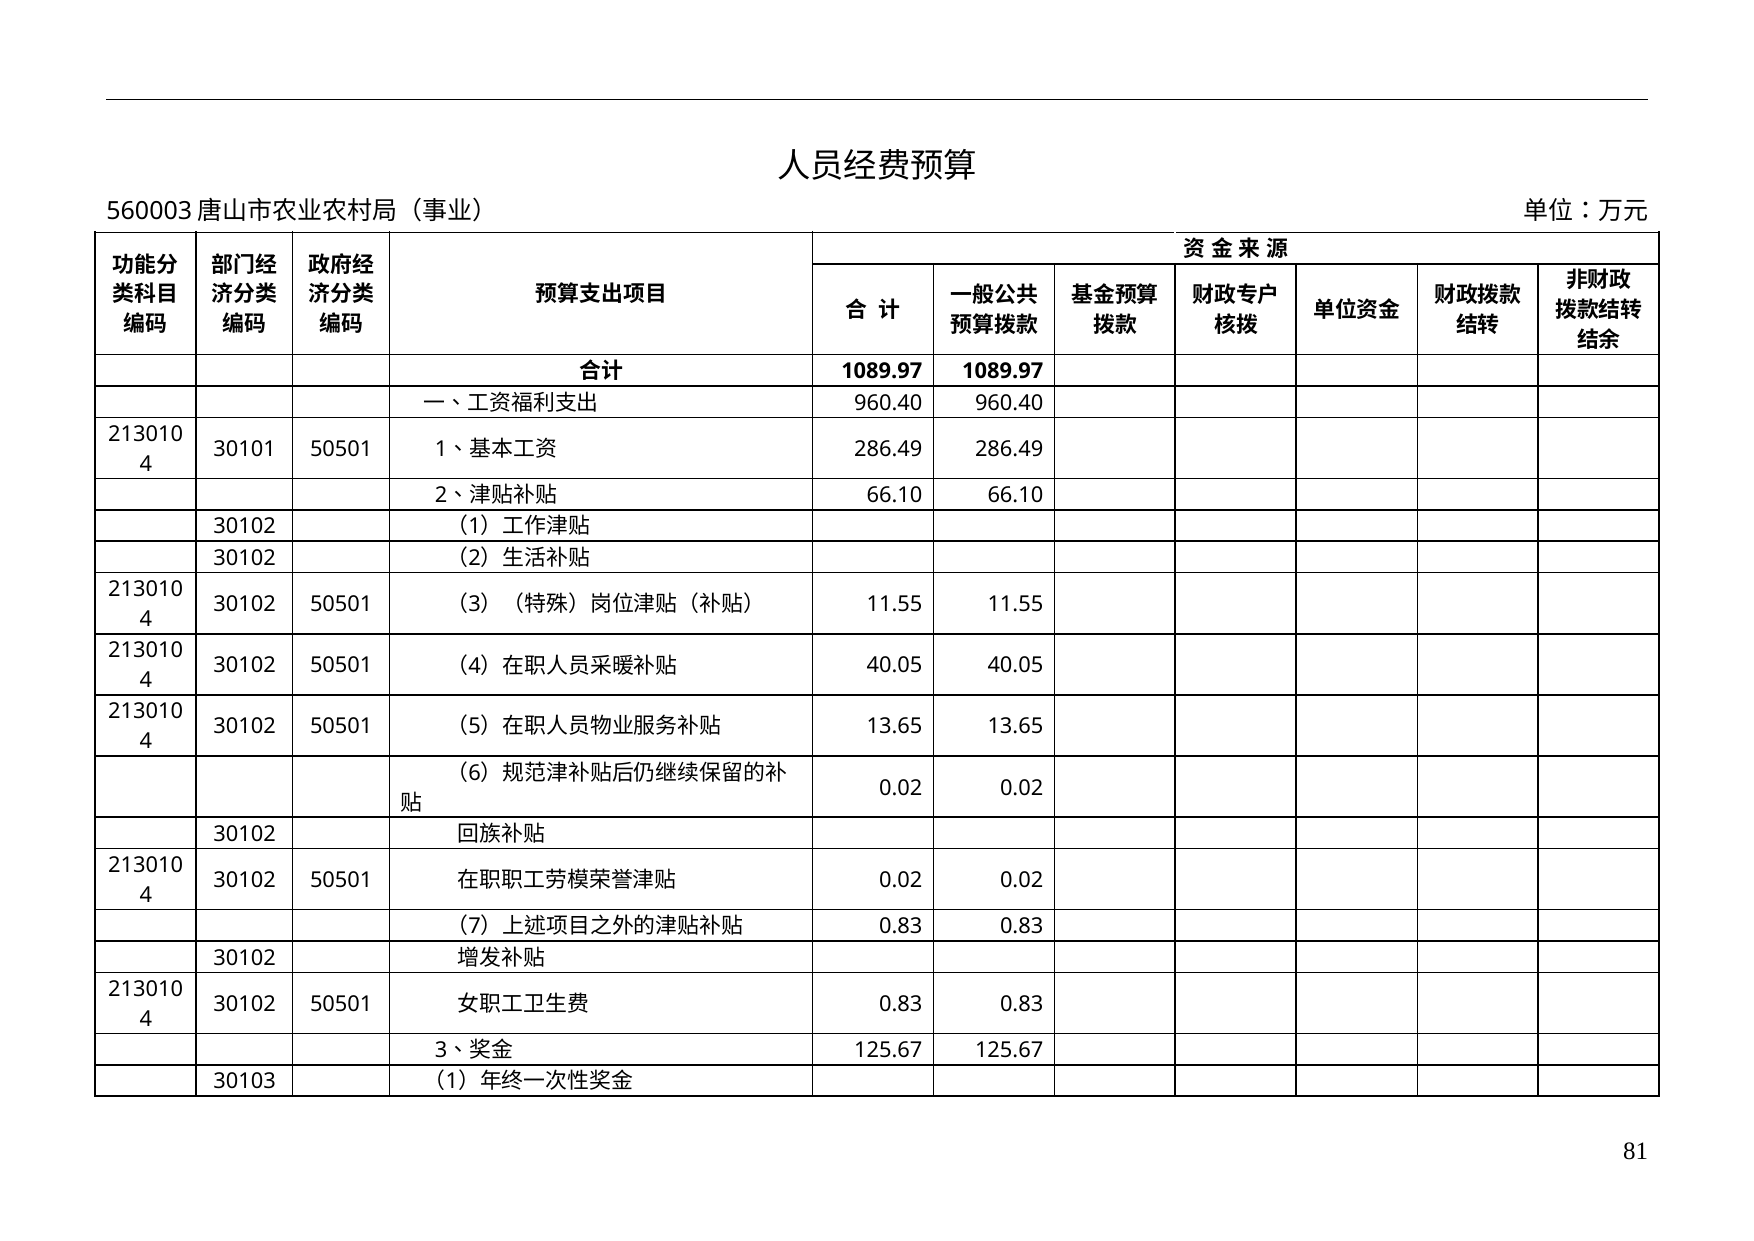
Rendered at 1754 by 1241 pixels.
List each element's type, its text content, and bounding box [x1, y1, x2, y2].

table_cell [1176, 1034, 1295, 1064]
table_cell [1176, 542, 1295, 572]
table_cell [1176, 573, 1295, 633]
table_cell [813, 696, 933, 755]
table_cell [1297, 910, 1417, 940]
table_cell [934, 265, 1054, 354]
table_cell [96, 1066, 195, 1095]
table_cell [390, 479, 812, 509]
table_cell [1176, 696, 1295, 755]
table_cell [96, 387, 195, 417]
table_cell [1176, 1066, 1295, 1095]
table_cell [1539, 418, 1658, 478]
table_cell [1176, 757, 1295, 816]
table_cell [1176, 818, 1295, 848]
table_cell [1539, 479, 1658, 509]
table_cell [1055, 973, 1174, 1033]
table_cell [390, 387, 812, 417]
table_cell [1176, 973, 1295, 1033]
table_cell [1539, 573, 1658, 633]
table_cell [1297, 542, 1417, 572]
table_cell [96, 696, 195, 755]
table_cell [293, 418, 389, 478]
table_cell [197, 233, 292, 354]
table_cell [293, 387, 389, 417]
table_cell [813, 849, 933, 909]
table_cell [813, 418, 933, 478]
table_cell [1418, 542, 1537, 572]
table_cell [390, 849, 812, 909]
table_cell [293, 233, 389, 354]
text 人员经费预算 [106, 142, 1648, 187]
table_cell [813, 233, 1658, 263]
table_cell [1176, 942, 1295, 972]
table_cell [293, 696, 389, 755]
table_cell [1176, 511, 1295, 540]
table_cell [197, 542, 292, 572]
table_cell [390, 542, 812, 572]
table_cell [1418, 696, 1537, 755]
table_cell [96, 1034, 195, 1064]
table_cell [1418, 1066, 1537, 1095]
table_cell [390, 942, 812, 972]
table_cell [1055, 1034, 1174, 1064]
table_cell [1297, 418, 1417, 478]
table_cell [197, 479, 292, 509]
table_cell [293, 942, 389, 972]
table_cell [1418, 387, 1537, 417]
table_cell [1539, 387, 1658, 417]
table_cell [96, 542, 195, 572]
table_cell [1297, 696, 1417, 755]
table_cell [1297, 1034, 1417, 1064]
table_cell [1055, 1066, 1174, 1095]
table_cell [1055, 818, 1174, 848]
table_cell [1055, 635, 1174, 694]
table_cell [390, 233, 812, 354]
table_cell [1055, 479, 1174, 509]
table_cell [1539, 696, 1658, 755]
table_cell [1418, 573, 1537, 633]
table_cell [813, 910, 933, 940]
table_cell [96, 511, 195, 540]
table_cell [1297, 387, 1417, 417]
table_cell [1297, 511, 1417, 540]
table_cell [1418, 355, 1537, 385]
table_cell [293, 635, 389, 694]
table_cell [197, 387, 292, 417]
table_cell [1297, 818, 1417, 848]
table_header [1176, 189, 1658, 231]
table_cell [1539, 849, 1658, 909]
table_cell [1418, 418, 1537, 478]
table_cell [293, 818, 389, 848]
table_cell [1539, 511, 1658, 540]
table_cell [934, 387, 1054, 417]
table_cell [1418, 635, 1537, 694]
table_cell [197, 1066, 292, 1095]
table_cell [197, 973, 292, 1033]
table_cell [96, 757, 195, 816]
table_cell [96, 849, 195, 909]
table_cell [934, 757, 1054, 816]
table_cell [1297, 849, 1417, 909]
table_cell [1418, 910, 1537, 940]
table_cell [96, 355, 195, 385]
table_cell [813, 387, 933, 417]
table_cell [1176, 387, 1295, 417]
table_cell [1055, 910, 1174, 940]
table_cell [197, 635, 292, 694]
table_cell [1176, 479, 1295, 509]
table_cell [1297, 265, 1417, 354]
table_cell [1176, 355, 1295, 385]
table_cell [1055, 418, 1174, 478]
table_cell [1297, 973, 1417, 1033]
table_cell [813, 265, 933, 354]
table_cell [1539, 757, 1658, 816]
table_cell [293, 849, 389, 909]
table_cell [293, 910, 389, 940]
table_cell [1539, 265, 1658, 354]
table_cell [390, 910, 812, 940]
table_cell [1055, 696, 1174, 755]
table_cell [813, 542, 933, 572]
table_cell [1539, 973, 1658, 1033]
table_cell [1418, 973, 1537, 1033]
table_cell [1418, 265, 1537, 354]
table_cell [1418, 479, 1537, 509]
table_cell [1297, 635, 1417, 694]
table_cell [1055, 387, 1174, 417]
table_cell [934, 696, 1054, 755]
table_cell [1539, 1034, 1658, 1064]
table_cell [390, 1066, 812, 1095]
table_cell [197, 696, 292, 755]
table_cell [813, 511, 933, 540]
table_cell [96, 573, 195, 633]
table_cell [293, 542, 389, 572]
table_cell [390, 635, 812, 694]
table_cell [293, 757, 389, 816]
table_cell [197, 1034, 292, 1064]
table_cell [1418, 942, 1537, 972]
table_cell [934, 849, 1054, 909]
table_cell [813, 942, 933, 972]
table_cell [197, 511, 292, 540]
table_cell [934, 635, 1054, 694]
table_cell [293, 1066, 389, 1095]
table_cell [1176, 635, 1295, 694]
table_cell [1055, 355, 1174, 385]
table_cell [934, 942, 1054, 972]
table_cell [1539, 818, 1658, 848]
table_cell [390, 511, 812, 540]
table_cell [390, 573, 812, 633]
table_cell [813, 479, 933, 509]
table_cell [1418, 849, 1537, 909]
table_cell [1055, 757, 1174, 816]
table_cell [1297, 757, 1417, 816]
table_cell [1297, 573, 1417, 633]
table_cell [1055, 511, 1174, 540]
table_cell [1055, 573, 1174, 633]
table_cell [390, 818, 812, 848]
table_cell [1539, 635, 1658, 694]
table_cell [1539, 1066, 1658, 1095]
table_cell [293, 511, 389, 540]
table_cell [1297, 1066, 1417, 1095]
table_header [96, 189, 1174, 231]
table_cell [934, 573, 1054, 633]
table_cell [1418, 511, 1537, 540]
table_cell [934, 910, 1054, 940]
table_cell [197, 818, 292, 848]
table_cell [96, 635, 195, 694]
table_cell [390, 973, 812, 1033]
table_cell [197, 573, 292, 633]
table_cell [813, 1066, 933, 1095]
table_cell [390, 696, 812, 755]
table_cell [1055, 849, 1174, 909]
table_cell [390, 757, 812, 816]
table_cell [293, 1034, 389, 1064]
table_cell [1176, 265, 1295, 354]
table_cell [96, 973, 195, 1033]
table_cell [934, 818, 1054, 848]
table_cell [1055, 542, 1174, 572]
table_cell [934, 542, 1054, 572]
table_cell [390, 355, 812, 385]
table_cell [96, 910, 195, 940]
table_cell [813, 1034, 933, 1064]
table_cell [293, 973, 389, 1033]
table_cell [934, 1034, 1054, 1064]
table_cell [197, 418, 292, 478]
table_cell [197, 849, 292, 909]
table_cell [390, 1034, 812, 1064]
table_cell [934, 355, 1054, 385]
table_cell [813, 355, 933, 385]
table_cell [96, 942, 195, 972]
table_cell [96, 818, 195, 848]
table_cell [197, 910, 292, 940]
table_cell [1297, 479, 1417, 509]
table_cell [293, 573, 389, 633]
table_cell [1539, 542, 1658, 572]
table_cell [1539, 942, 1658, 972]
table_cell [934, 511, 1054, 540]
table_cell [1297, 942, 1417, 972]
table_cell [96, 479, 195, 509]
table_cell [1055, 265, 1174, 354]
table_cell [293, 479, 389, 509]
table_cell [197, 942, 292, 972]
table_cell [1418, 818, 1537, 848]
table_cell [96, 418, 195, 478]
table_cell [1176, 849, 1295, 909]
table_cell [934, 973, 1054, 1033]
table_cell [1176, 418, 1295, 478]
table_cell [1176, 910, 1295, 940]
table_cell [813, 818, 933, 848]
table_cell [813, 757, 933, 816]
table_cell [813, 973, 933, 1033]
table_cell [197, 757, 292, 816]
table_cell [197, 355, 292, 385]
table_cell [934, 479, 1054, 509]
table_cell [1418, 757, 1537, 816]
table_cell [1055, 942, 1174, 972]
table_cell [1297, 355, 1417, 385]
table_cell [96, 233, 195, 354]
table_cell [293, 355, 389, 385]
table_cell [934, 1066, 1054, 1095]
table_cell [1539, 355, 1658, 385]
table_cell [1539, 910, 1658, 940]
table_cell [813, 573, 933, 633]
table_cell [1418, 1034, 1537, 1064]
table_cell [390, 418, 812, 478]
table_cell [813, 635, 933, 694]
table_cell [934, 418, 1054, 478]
